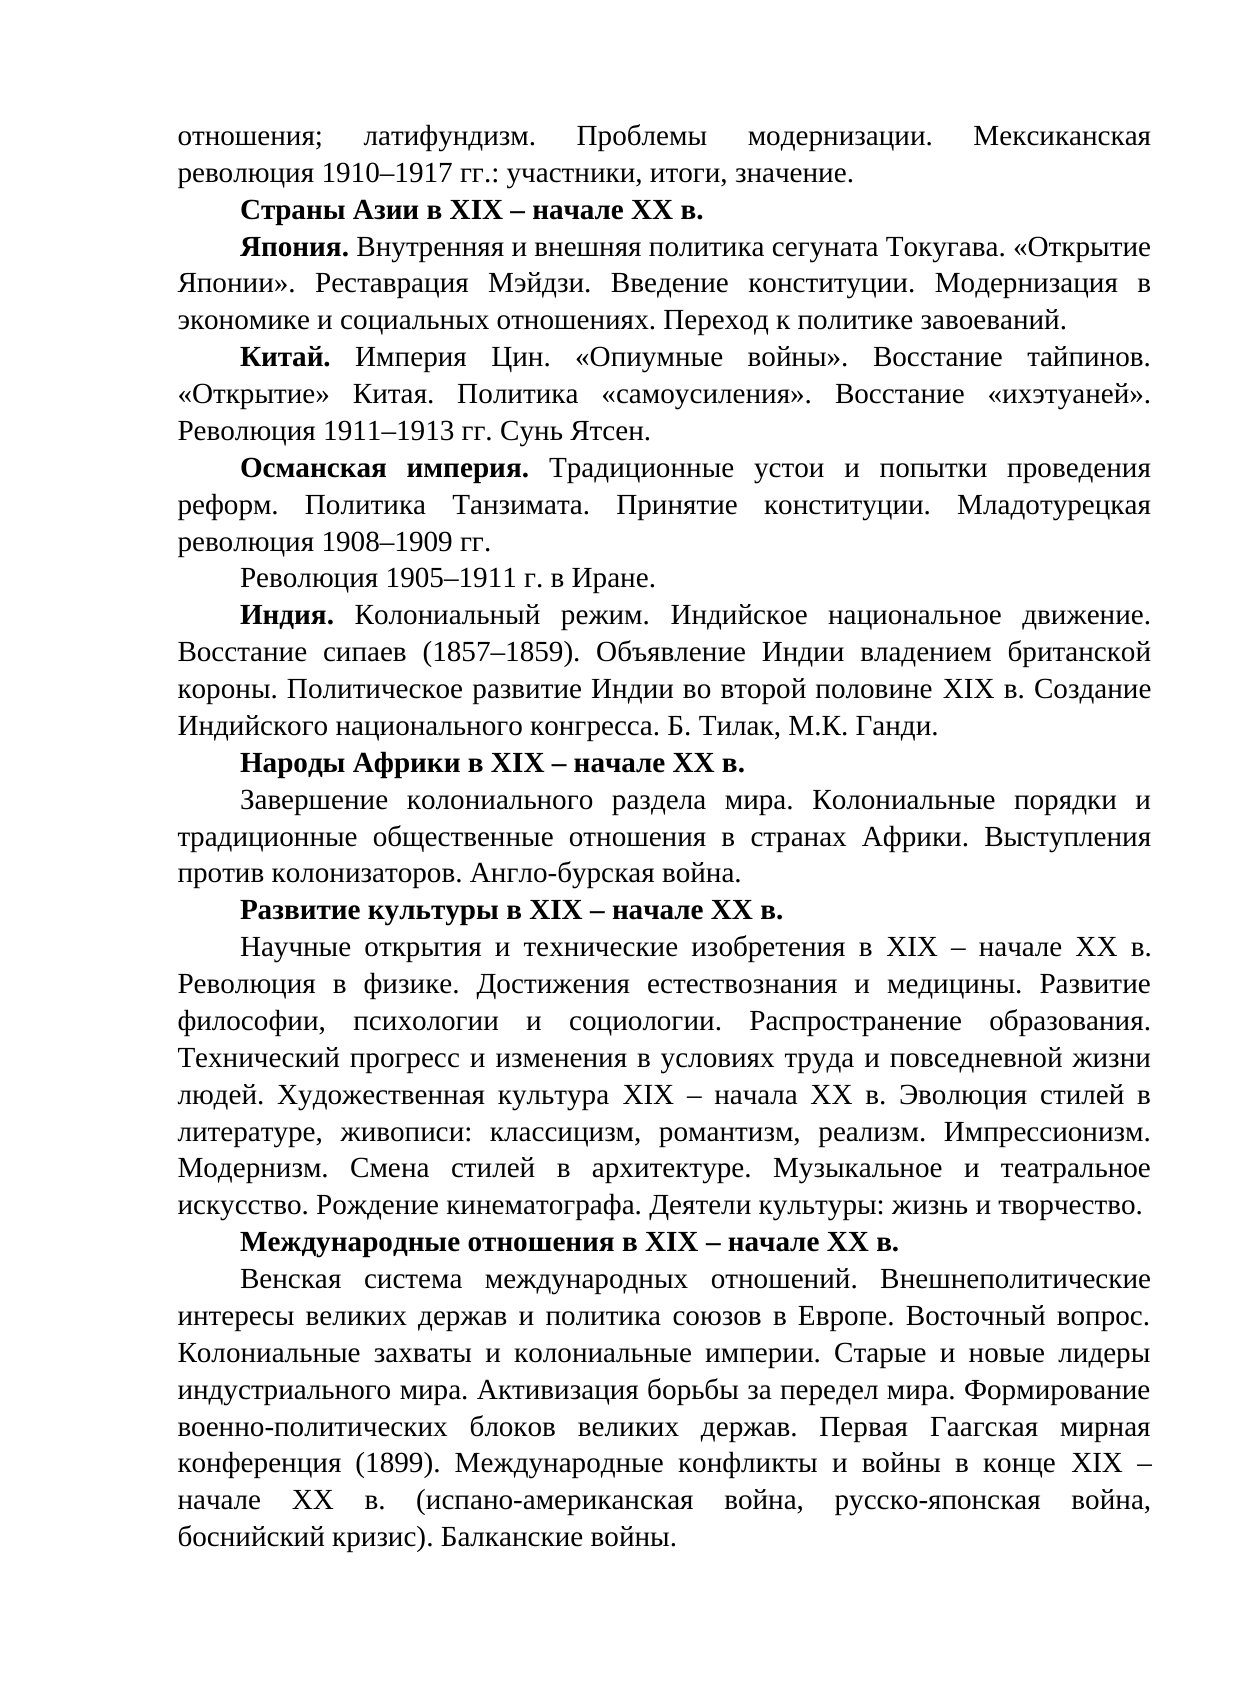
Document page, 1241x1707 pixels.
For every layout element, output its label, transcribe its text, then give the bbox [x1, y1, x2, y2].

text Япония. Внутренняя и внешняя политика сегуната Токугава. «Открытие Японии». Реставрация Мэйдзи. Введение конституции. Модернизация в экономике и социальных отношениях. Переход к политике завоеваний. [177, 229, 1152, 336]
text Китай. Империя Цин. «Опиумные войны». Восстание тайпинов. «Открытие» Китая. Политика «самоусиления». Восстание «ихэтуаней». Революция 1911–1913 гг. Сунь Ятсен. [177, 339, 1152, 447]
text Страны Азии в ХIХ – начале ХХ в. [177, 192, 1152, 225]
text Венская система международных отношений. Внешнеполитические интересы великих держав и политика союзов в Европе. Восточный вопрос. Колониальные захваты и колониальные империи. Старые и новые лидеры индустриального мира. Активизация борьбы за передел мира. Формирование военно-политических блоков великих держав. Первая Гаагская мирная конференция (1899). Международные конфликты и войны в конце XIX – начале ХХ в. (испано-американская война, русско-японская война, боснийский кризис). Балканские войны. [177, 1261, 1152, 1553]
text Развитие культуры в XIX – начале ХХ в. [177, 892, 1152, 926]
text Революция 1905–1911 г. в Иране. [177, 561, 1152, 594]
text Народы Африки в ХIХ – начале ХХ в. [177, 745, 1152, 778]
text Османская империя. Традиционные устои и попытки проведения реформ. Политика Танзимата. Принятие конституции. Младотурецкая революция 1908–1909 гг. [177, 450, 1152, 557]
text Международные отношения в XIX – начале XX в. [177, 1224, 1152, 1258]
text Индия. Колониальный режим. Индийское национальное движение. Восстание сипаев (1857–1859). Объявление Индии владением британской короны. Политическое развитие Индии во второй половине XIX в. Создание Индийского национального конгресса. Б. Тилак, М.К. Ганди. [177, 597, 1152, 742]
text Завершение колониального раздела мира. Колониальные порядки и традиционные общественные отношения в странах Африки. Выступления против колонизаторов. Англо-бурская война. [177, 782, 1152, 889]
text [177, 118, 1152, 188]
text Научные открытия и технические изобретения в XIX – начале ХХ в. Революция в физике. Достижения естествознания и медицины. Развитие философии, психологии и социологии. Распространение образования. Технический прогресс и изменения в условиях труда и повседневной жизни людей. Художественная культура XIX – начала ХХ в. Эволюция стилей в литературе, живописи: классицизм, романтизм, реализм. Импрессионизм. Модернизм. Смена стилей в архитектуре. Музыкальное и театральное искусство. Рождение кинематографа. Деятели культуры: жизнь и творчество. [177, 929, 1152, 1221]
